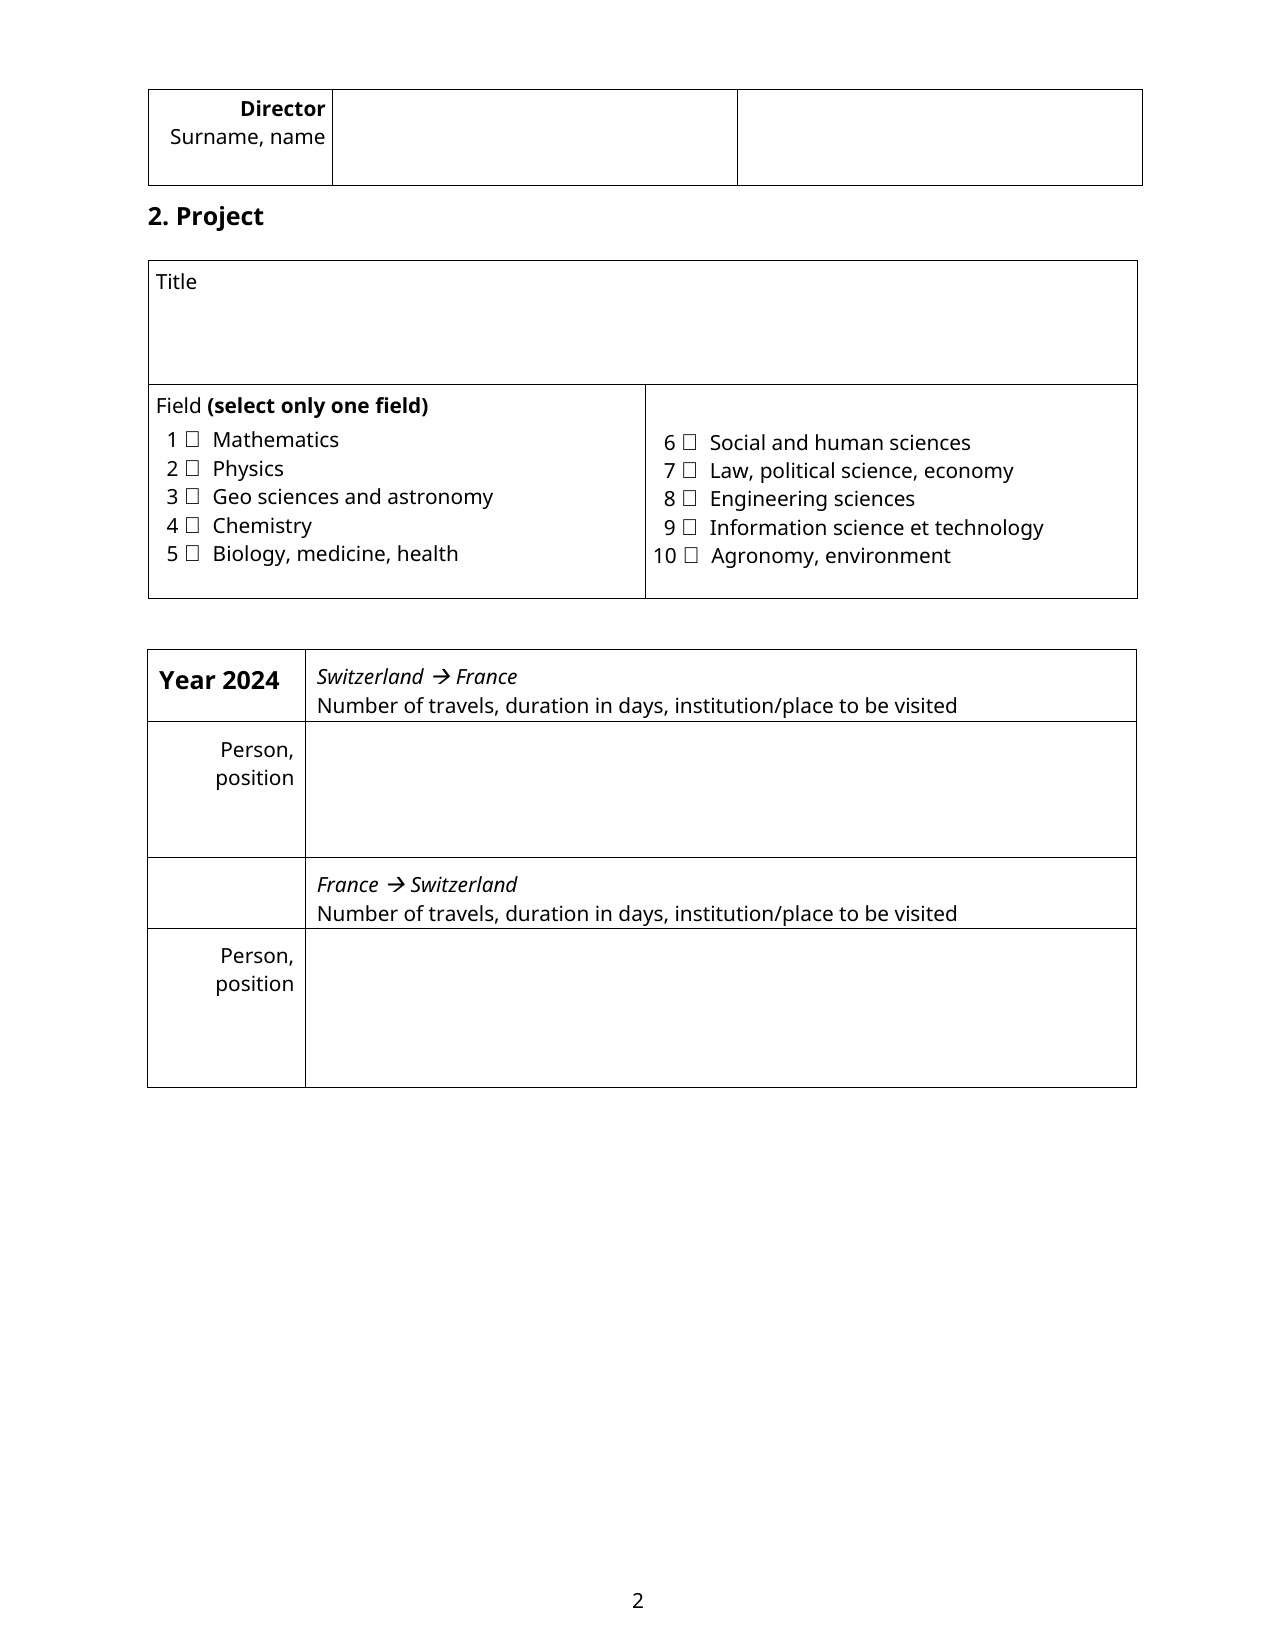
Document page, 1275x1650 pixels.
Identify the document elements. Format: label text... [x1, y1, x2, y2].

table_cell Field (select only one field) 1  Mathematics 2  Physics 3  Geo sciences and astronomy 4  Chemistry 5  Biology, medicine, health [149, 385, 645, 598]
table_cell Person, position [148, 722, 305, 857]
table_cell [738, 90, 1142, 185]
table_cell Person, position [148, 929, 305, 1087]
table_cell [306, 722, 1136, 857]
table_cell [149, 90, 332, 185]
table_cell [333, 90, 737, 185]
table_header Title [149, 261, 1137, 383]
table_cell 6  Social and human sciences 7  Law, political science, economy 8  Engineering sciences 9  Information science et technology 10  Agronomy, environment [646, 385, 1137, 598]
table_cell France Switzerland Number of travels, duration in days, institution/place to be visited [306, 858, 1136, 928]
table_cell [148, 858, 305, 928]
text 2. Project [148, 199, 1127, 233]
table_header Year 2024 [148, 650, 305, 721]
table_header Switzerland France Number of travels, duration in days, institution/place to be visited [306, 650, 1136, 721]
table_cell [306, 929, 1136, 1087]
